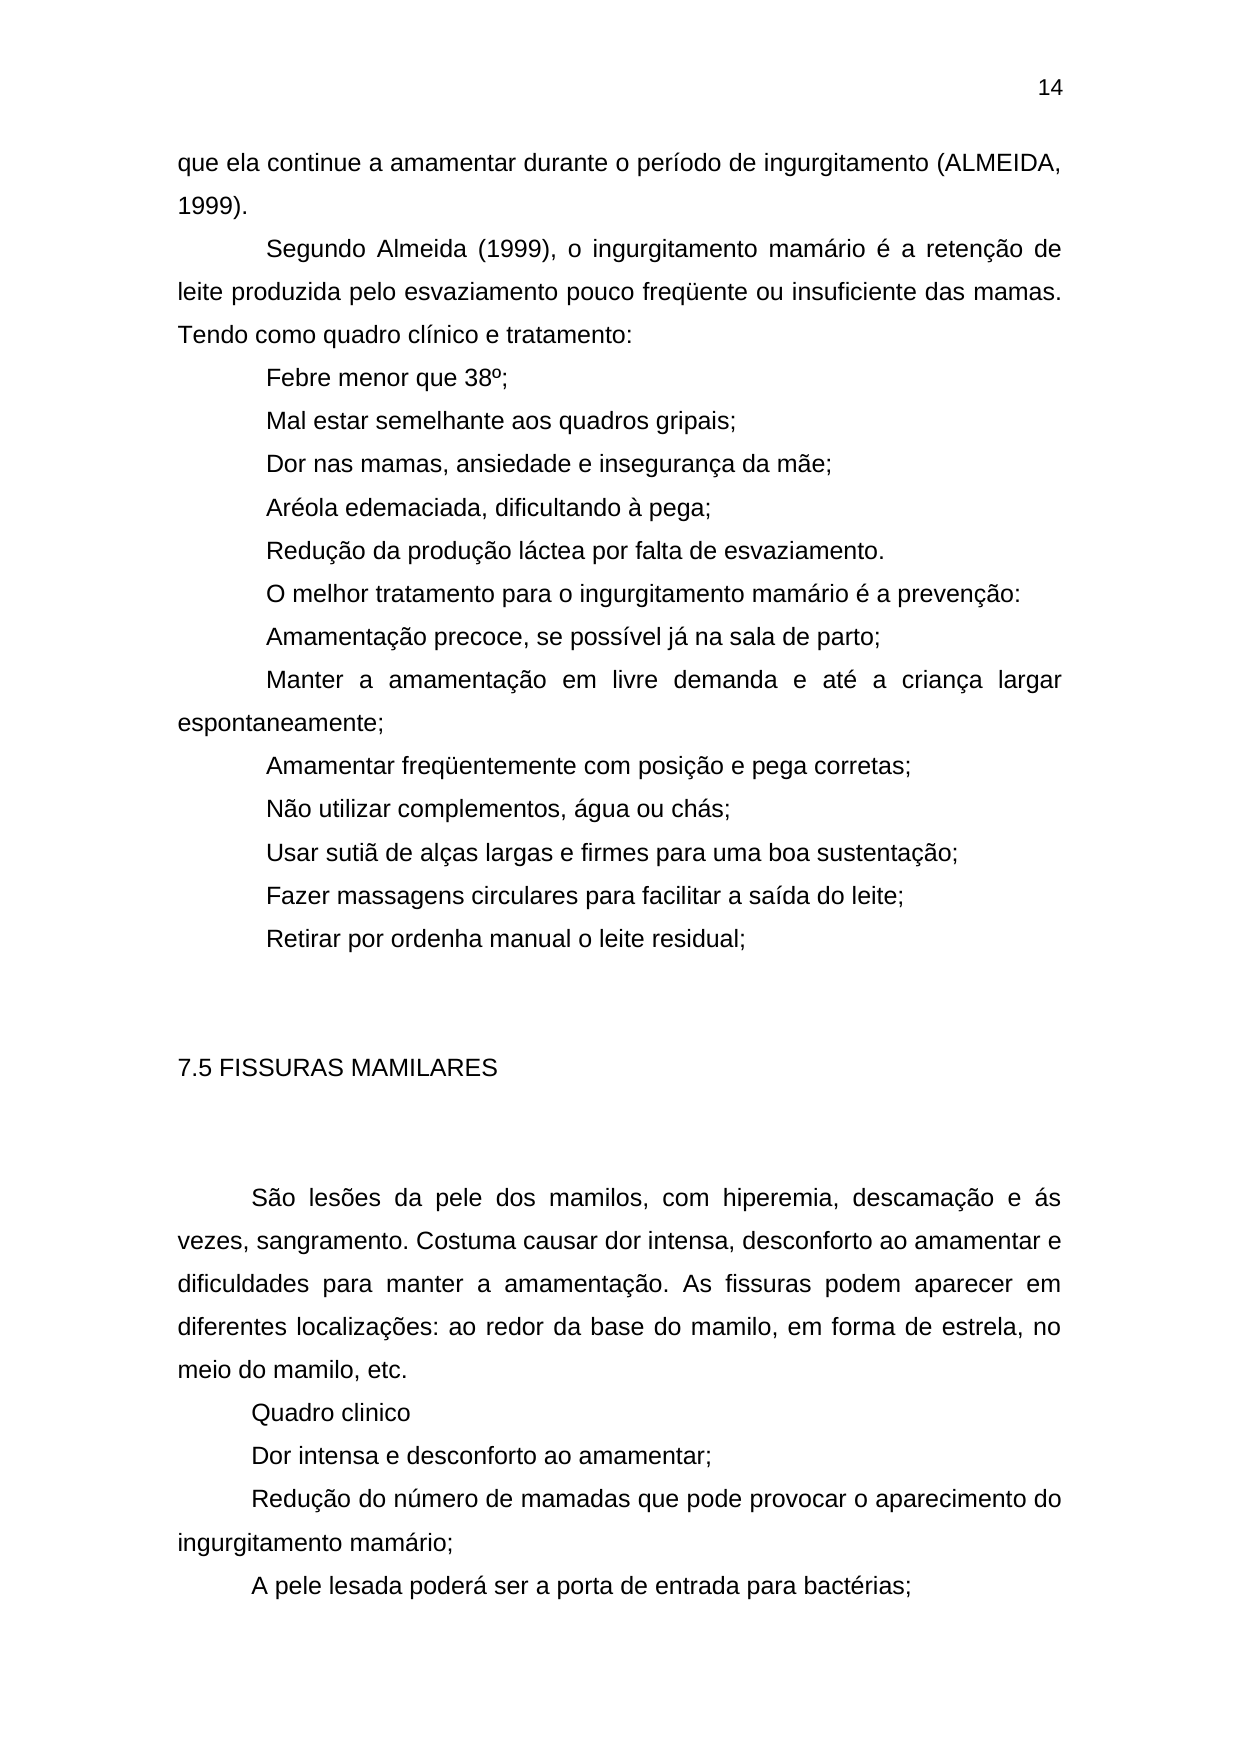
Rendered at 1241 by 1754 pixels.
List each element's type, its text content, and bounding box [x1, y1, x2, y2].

text Manter a amamentação em livre demanda e até a criança largar espontaneamente; [177, 665, 1063, 737]
text A pele lesada poderá ser a porta de entrada para bactérias; [177, 1571, 1063, 1599]
text Amamentação precoce, se possível já na sala de parto; [177, 622, 1063, 651]
text Redução do número de mamadas que pode provocar o aparecimento do ingurgitamento mamário; [177, 1484, 1063, 1556]
text Não utilizar complementos, água ou chás; [177, 794, 1063, 823]
text Segundo Almeida (1999), o ingurgitamento mamário é a retenção de leite produzida pelo esvaziamento pouco freqüente ou insuficiente das mamas. Tendo como quadro clínico e tratamento: [177, 234, 1063, 349]
text Febre menor que 38º; [177, 363, 1063, 392]
text Redução da produção láctea por falta de esvaziamento. [177, 536, 1063, 564]
text Dor intensa e desconforto ao amamentar; [177, 1441, 1063, 1470]
text Mal estar semelhante aos quadros gripais; [177, 406, 1063, 435]
text Fazer massagens circulares para facilitar a saída do leite; [177, 881, 1063, 909]
text 7.5 FISSURAS MAMILARES [177, 1053, 1063, 1082]
text São lesões da pele dos mamilos, com hiperemia, descamação e ás vezes, sangramento. Costuma causar dor intensa, desconforto ao amamentar e dificuldades para manter a amamentação. As fissuras podem aparecer em diferentes localizações: ao redor da base do mamilo, em forma de estrela, no meio do mamilo, etc. [177, 1183, 1063, 1384]
text Usar sutiã de alças largas e firmes para uma boa sustentação; [177, 838, 1063, 866]
text Retirar por ordenha manual o leite residual; [177, 924, 1063, 953]
text Amamentar freqüentemente com posição e pega corretas; [177, 751, 1063, 780]
text Dor nas mamas, ansiedade e insegurança da mãe; [177, 449, 1063, 478]
text Quadro clinico [177, 1398, 1063, 1427]
text Aréola edemaciada, dificultando à pega; [177, 493, 1063, 521]
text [177, 148, 1063, 219]
text O melhor tratamento para o ingurgitamento mamário é a prevenção: [177, 579, 1063, 608]
